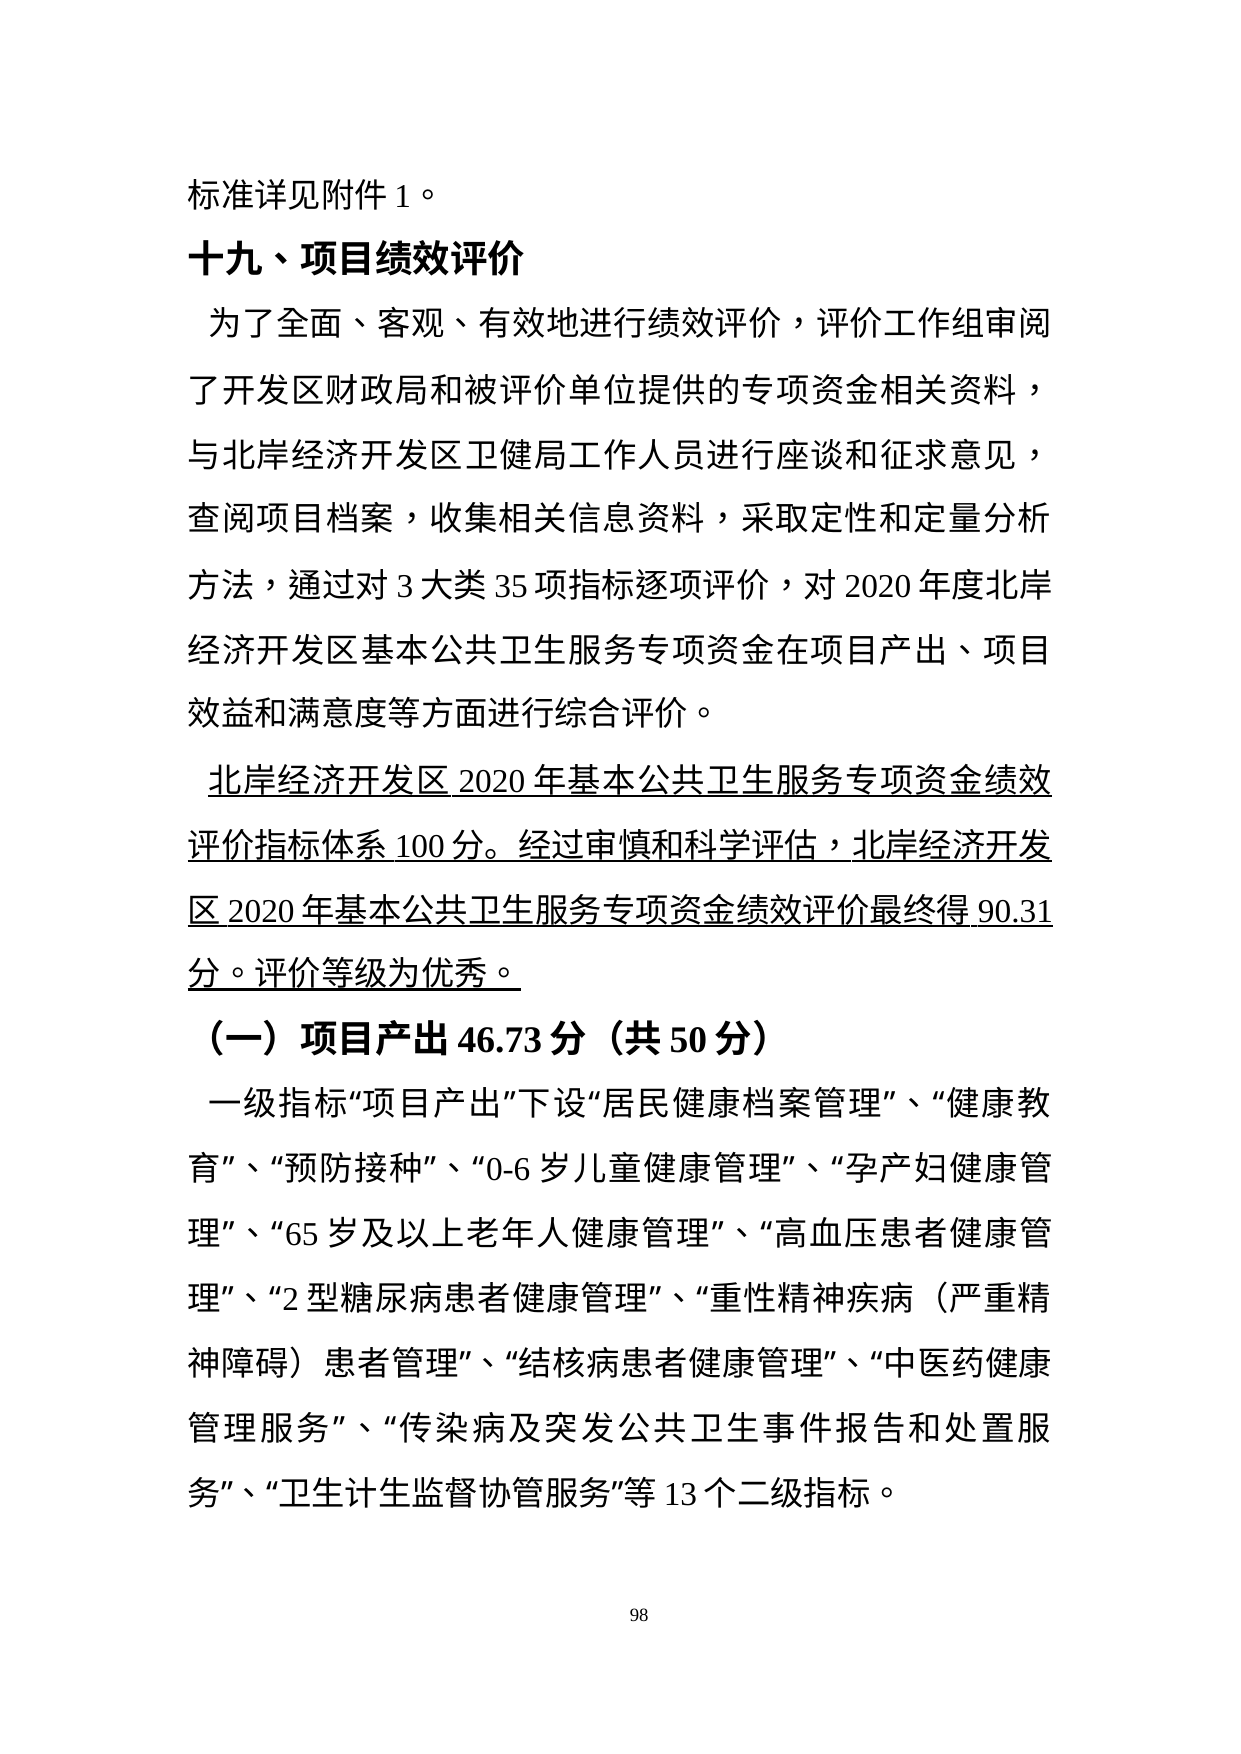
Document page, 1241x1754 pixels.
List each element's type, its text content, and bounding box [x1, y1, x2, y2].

subtitle 项目绩效评价 [187, 225, 1053, 290]
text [187, 160, 1053, 225]
subtitle 项目产出46.73分（共50分） [187, 1005, 1053, 1070]
text 一级指标“项目产出”下设“居民健康档案管理”、“健康教育”、“预防接种”、“0-6岁儿童健康管理”、“孕产妇健康管理”、“65岁及以上老年人健康管理”、“高血压患者健康管理”、“2型糖尿病患者健康管理”、“重性精神疾病（严重精神障碍）患者管理”、“结核病患者健康管理”、“中医药健康管理服务”、“传染病及突发公共卫生事件报告和处置服务”、“卫生计生监督协管服务”等13个二级指标。 [187, 1070, 1053, 1525]
text 为了全面、客观、有效地进行绩效评价，评价工作组审阅了开发区财政局和被评价单位提供的专项资金相关资料，与北岸经济开发区卫健局工作人员进行座谈和征求意见，查阅项目档案，收集相关信息资料，采取定性和定量分析方法，通过对3大类35项指标逐项评价，对2020年度北岸经济开发区基本公共卫生服务专项资金在项目产出、项目效益和满意度等方面进行综合评价。 [187, 290, 1053, 745]
text 北岸经济开发区2020年基本公共卫生服务专项资金绩效评价指标体系100分。经过审慎和科学评估，北岸经济开发区2020年基本公共卫生服务专项资金绩效评价最终得90.31分。评价等级为优秀。 [187, 745, 1053, 1005]
